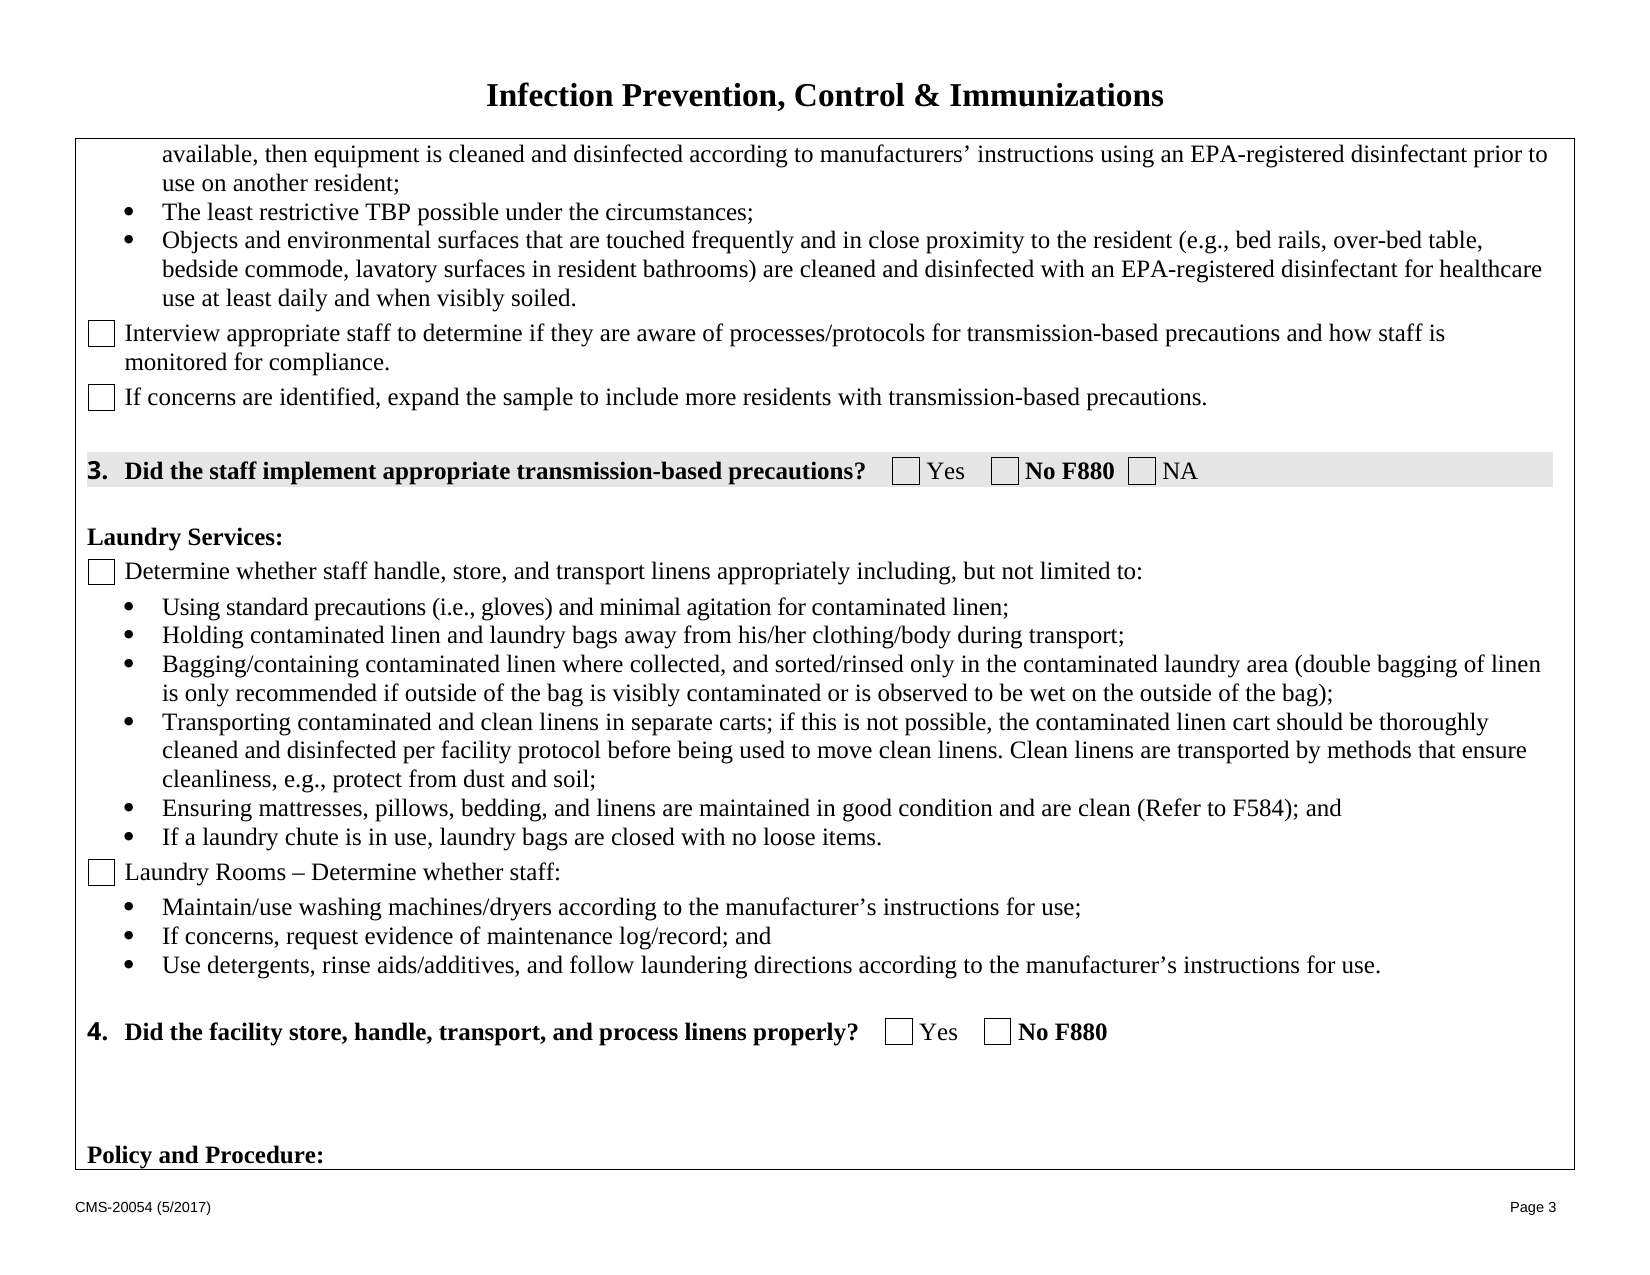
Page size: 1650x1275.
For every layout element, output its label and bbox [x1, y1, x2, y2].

table_cell [76, 139, 1574, 1169]
